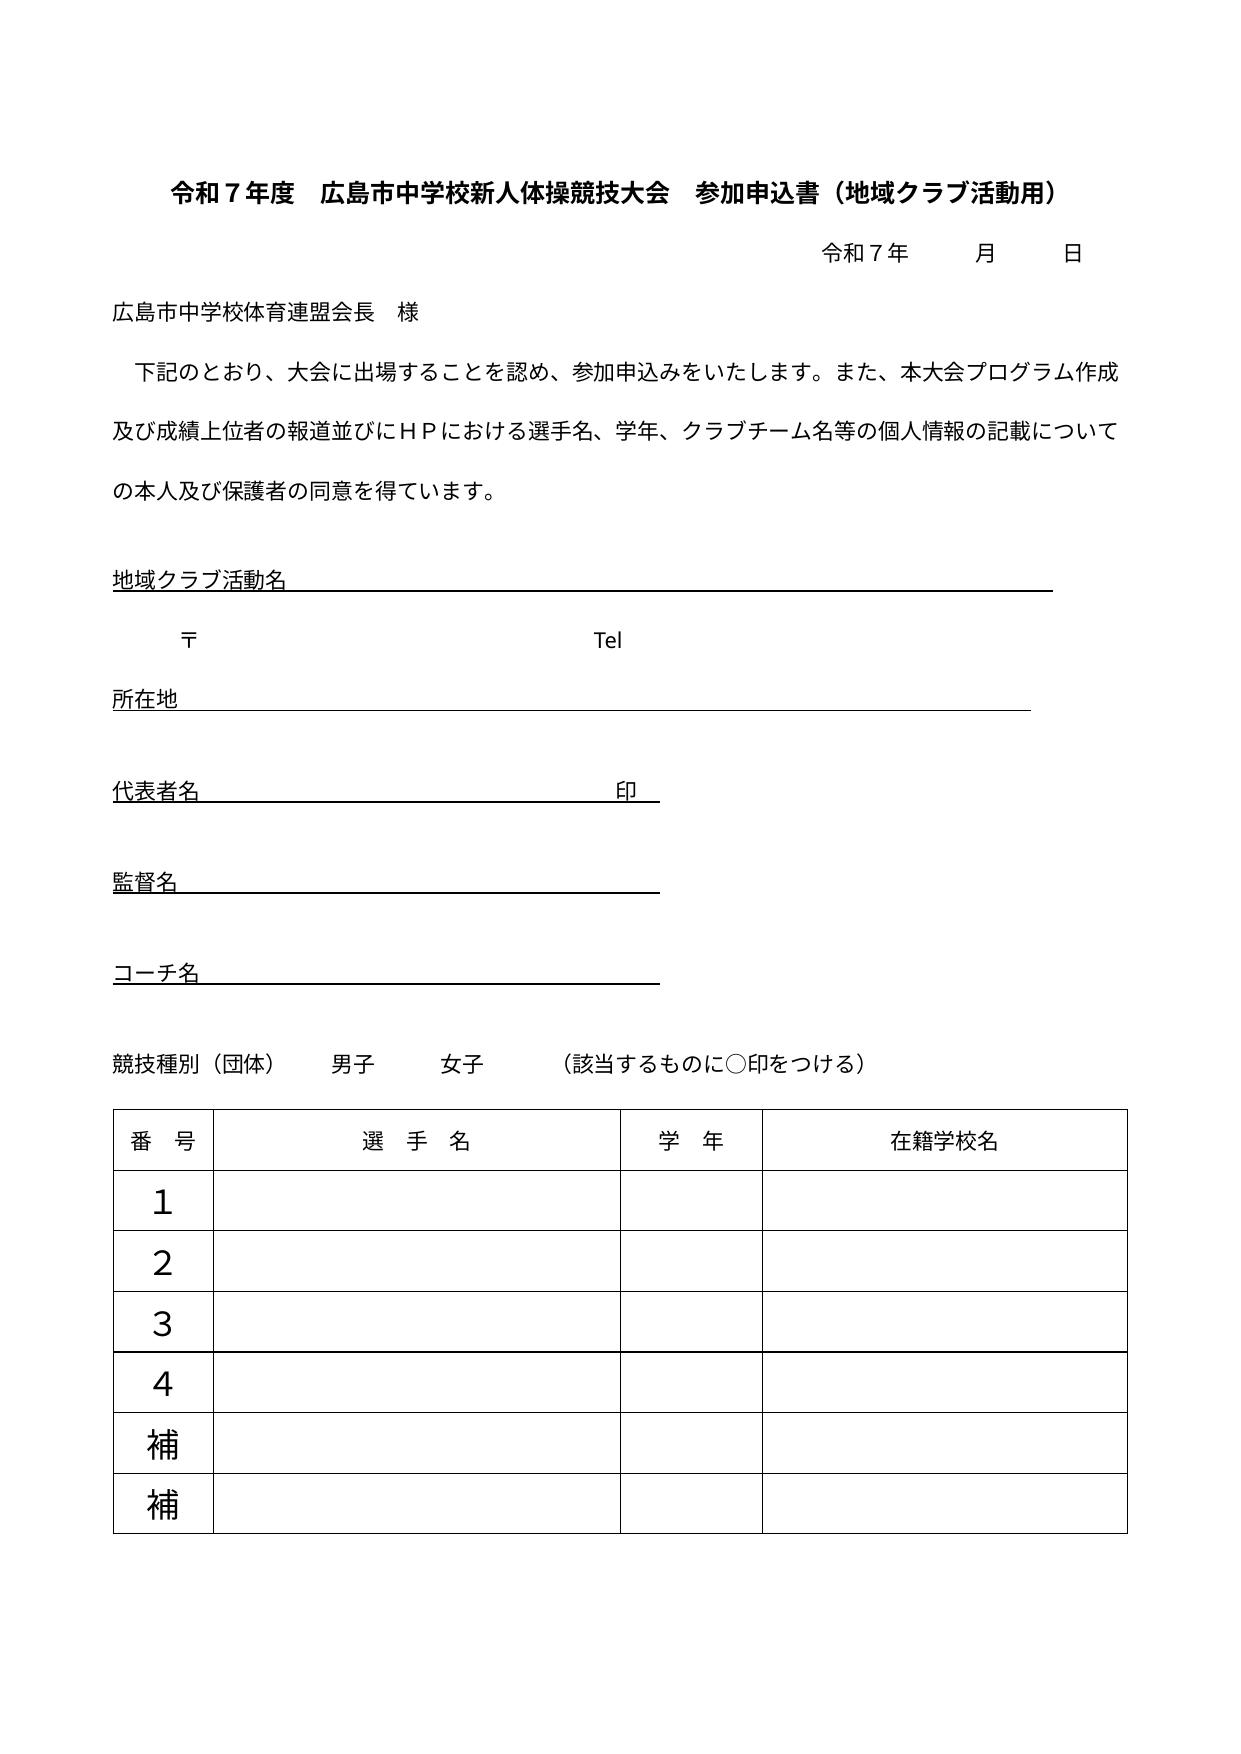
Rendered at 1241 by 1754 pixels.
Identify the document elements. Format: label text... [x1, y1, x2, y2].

table_cell ２ [114, 1231, 213, 1291]
text 代表者名 印 [112, 760, 1128, 819]
table_cell １ [114, 1171, 213, 1230]
table_cell [214, 1171, 620, 1230]
table_cell [621, 1474, 762, 1533]
table_cell [621, 1292, 762, 1351]
table_header 番 号 [114, 1110, 213, 1169]
table_cell 補 [114, 1413, 213, 1473]
table_cell [763, 1171, 1127, 1230]
table_cell [214, 1413, 620, 1473]
text コーチ名 [112, 942, 1128, 1002]
text 令和７年 月 日 [112, 222, 1084, 281]
text 所在地 [112, 668, 1128, 728]
text 令和７年度 広島市中学校新人体操競技大会 参加申込書（地域クラブ活動用） [112, 162, 1128, 222]
text 下記のとおり、大会に出場することを認め、参加申込みをいたします。また、本大会プログラム作成及び成績上位者の報道並びにＨＰにおける選手名、学年、クラブチーム名等の個人情報の記載についての本人及び保護者の同意を得ています。 [112, 341, 1128, 519]
table_cell [214, 1474, 620, 1533]
table_header 在籍学校名 [763, 1110, 1127, 1169]
table_cell [621, 1413, 762, 1473]
text 地域クラブ活動名 [112, 549, 1128, 609]
table_cell [763, 1231, 1127, 1291]
table_cell 補 [114, 1474, 213, 1533]
table_cell [763, 1353, 1127, 1412]
table_cell [763, 1413, 1127, 1473]
table_header 学 年 [621, 1110, 762, 1169]
text 広島市中学校体育連盟会長 様 [112, 281, 1128, 341]
table_cell [621, 1171, 762, 1230]
table_cell ３ [114, 1292, 213, 1351]
text 〒 Tel [112, 609, 1128, 668]
table_cell [621, 1231, 762, 1291]
table_cell [763, 1474, 1127, 1533]
text 監督名 [112, 851, 1128, 911]
text 競技種別（団体） 男子 女子 （該当するものに○印をつける） [112, 1033, 1128, 1093]
table_header 選 手 名 [214, 1110, 620, 1169]
table_cell [763, 1292, 1127, 1351]
table_cell [621, 1353, 762, 1412]
table_cell [214, 1353, 620, 1412]
table_cell [214, 1231, 620, 1291]
table_cell [214, 1292, 620, 1351]
table_cell ４ [114, 1353, 213, 1412]
